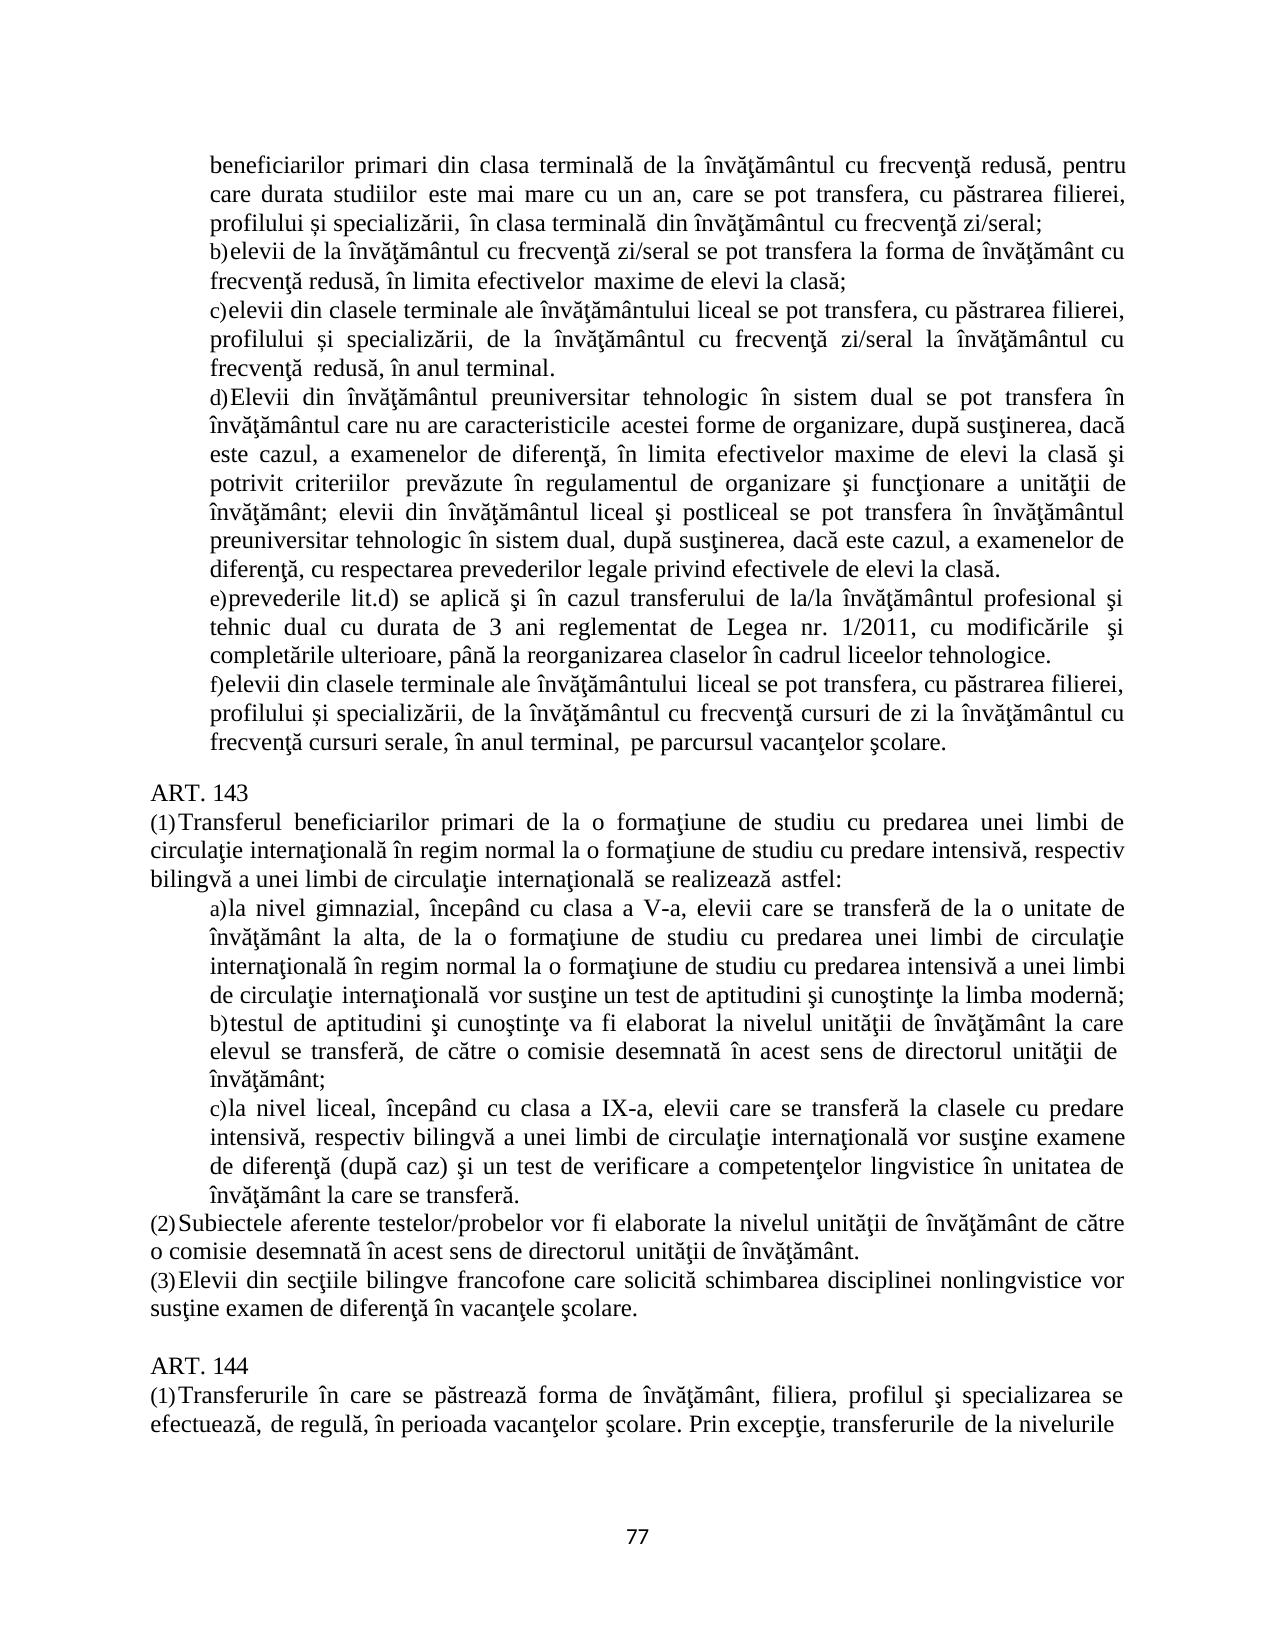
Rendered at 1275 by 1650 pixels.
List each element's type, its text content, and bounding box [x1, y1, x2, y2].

list la nivel liceal, începând cu clasa a IX-a, elevii care se transferă la clasele cu predare intensivă, respectiv bilingvă a unei limbi de circulaţie internaţională vor susţine examene de diferenţă (după caz) şi un test de verificare a competenţelor lingvistice în unitatea de învăţământ la care se transferă. [209, 1093, 1126, 1208]
list elevii de la învăţământul cu frecvenţă zi/seral se pot transfera la forma de învăţământ cu frecvenţă redusă, în limita efectivelor maxime de elevi la clasă; [209, 236, 1125, 295]
list testul de aptitudini şi cunoştinţe va fi elaborat la nivelul unităţii de învăţământ la care elevul se transferă, de către o comisie desemnată în acest sens de directorul unităţii de [209, 1009, 1125, 1065]
list prevederile lit.d) se aplică şi în cazul transferului de la/la învăţământul profesional şi tehnic dual cu durata de 3 ani reglementat de Legea nr. 1/2011, cu modificările şi completările ulterioare, până la reorganizarea claselor în cadrul liceelor tehnologice. [209, 583, 1124, 669]
list la nivel gimnazial, începând cu clasa a V-a, elevii care se transferă de la o unitate de învăţământ la alta, de la o formaţiune de studiu cu predarea unei limbi de circulaţie internaţională în regim normal la o formaţiune de studiu cu predarea intensivă a unei limbi de circulaţie internaţională vor susţine un test de aptitudini şi cunoştinţe la limba modernă; [209, 893, 1126, 1008]
list Transferul beneficiarilor primari de la o formaţiune de studiu cu predarea unei limbi de circulaţie internaţională în regim normal la o formaţiune de studiu cu predare intensivă, respectiv bilingvă a unei limbi de circulaţie internaţională se realizează astfel: [150, 807, 1125, 893]
text beneficiarilor primari din clasa terminală de la învăţământul cu frecvenţă redusă, pentru care durata studiilor este mai mare cu un an, care se pot transfera, cu păstrarea filierei, profilului și specializării, în clasa terminală din învăţământul cu frecvenţă zi/seral; [209, 150, 1126, 236]
subtitle ART. 144 [150, 1351, 1139, 1380]
list Subiectele aferente testelor/probelor vor fi elaborate la nivelul unităţii de învăţământ de către o comisie desemnată în acest sens de directorul unităţii de învăţământ. [150, 1208, 1125, 1265]
subtitle ART. 143 [150, 778, 1139, 807]
list Transferurile în care se păstrează forma de învăţământ, filiera, profilul şi specializarea se efectuează, de regulă, în perioada vacanţelor şcolare. Prin excepţie, transferurile de la nivelurile [150, 1380, 1125, 1438]
list Elevii din învăţământul preuniversitar tehnologic în sistem dual se pot transfera în învăţământul care nu are caracteristicile acestei forme de organizare, după susţinerea, dacă este cazul, a examenelor de diferenţă, în limita efectivelor maxime de elevi la clasă şi potrivit criteriilor prevăzute în regulamentul de organizare şi funcţionare a unităţii de învăţământ; elevii din învăţământul liceal şi postliceal se pot transfera în învăţământul preuniversitar tehnologic în sistem dual, după susţinerea, dacă este cazul, a examenelor de diferenţă, cu respectarea prevederilor legale privind efectivele de elevi la clasă. [209, 382, 1126, 583]
text învăţământ; [209, 1065, 1139, 1093]
list Elevii din secţiile bilingve francofone care solicită schimbarea disciplinei nonlingvistice vor susţine examen de diferenţă în vacanţele şcolare. [150, 1266, 1126, 1322]
list elevii din clasele terminale ale învăţământului liceal se pot transfera, cu păstrarea filierei, profilului și specializării, de la învăţământul cu frecvenţă cursuri de zi la învăţământul cu frecvenţă cursuri serale, în anul terminal, pe parcursul vacanţelor şcolare. [209, 669, 1125, 756]
list elevii din clasele terminale ale învăţământului liceal se pot transfera, cu păstrarea filierei, profilului și specializării, de la învăţământul cu frecvenţă zi/seral la învăţământul cu frecvenţă redusă, în anul terminal. [209, 296, 1125, 382]
